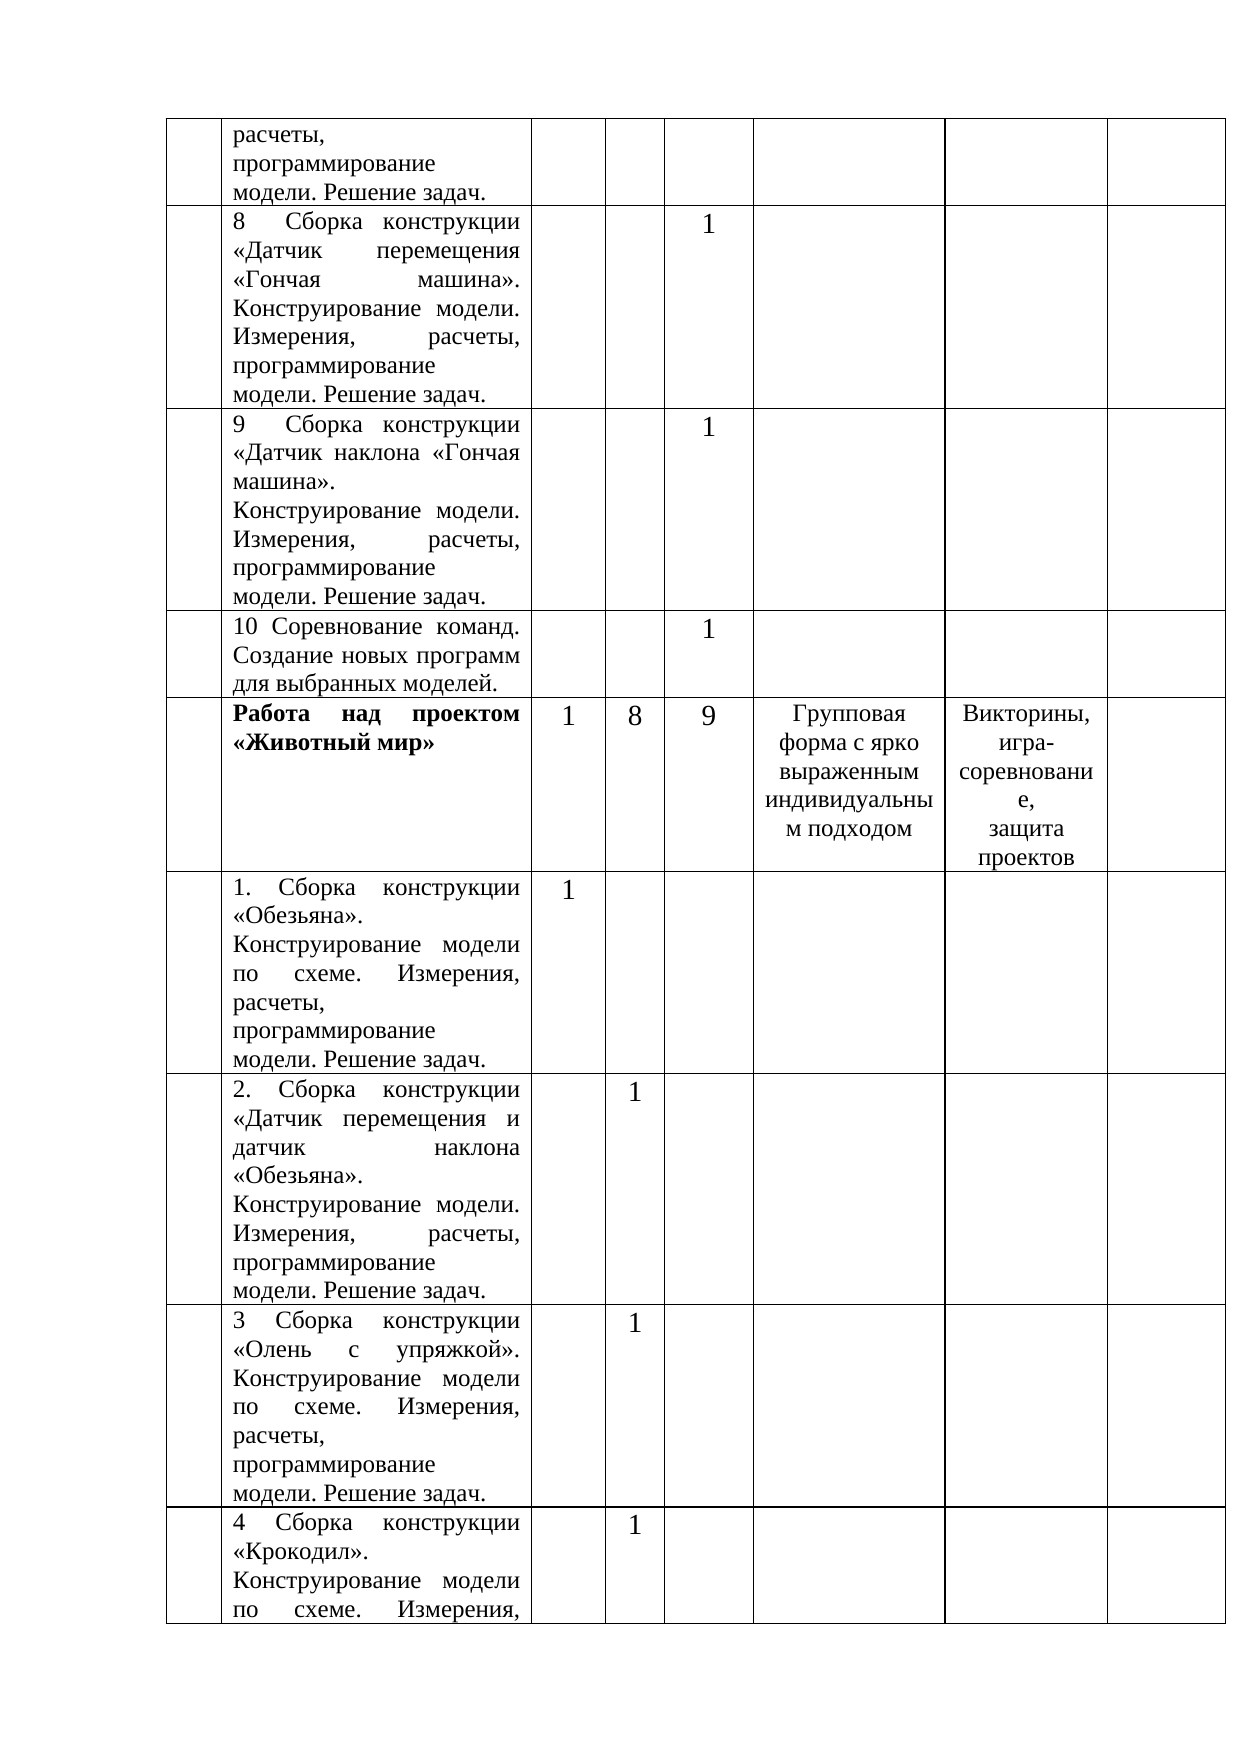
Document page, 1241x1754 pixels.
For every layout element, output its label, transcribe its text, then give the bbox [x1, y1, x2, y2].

table_cell [665, 1508, 753, 1622]
table_cell [1108, 1305, 1225, 1506]
table_cell [754, 206, 944, 408]
table_cell [167, 1074, 221, 1304]
table_cell 1 [606, 1508, 664, 1622]
table_cell 1 [665, 206, 753, 408]
table_cell [606, 611, 664, 697]
table_cell [1108, 1508, 1225, 1622]
table_cell 1 [532, 698, 605, 871]
table_cell 2. Сборка конструкции «Датчик перемещения и датчик наклона «Обезьяна». Конструирование модели. Измерения, расчеты, программирование модели. Решение задач. [222, 1074, 531, 1304]
table_cell [754, 872, 944, 1073]
table_cell Работа над проектом «Животный мир» [222, 698, 531, 871]
table_cell [754, 1305, 944, 1506]
table_cell [1108, 1074, 1225, 1304]
table_cell [167, 872, 221, 1073]
table_cell [1108, 409, 1225, 610]
table_cell [946, 1305, 1107, 1506]
table_cell [606, 119, 664, 205]
table_cell [167, 698, 221, 871]
table_cell 1 [665, 611, 753, 697]
table_cell [754, 119, 944, 205]
table_cell Викторины, игра-соревнование, защита проектов [946, 698, 1107, 871]
table_cell [167, 1508, 221, 1622]
table_cell 1 [665, 409, 753, 610]
table_cell [167, 206, 221, 408]
table_cell 1 [606, 1074, 664, 1304]
table_cell [1108, 698, 1225, 871]
table_cell [665, 1074, 753, 1304]
table_cell [1108, 872, 1225, 1073]
table_cell 8 [606, 698, 664, 871]
table_cell [606, 872, 664, 1073]
table_cell [167, 119, 221, 205]
table_cell [946, 611, 1107, 697]
table_cell 3 Сборка конструкции «Олень с упряжкой». Конструирование модели по схеме. Измерения, расчеты, программирование модели. Решение задач. [222, 1305, 531, 1506]
table_cell [532, 1074, 605, 1304]
table_cell 1 [532, 872, 605, 1073]
table_cell [606, 206, 664, 408]
table_cell [754, 409, 944, 610]
table_cell 1. Сборка конструкции «Обезьяна». Конструирование модели по схеме. Измерения, расчеты, программирование модели. Решение задач. [222, 872, 531, 1073]
table_cell 10 Соревнование команд. Создание новых программ для выбранных моделей. [222, 611, 531, 697]
table_cell [946, 119, 1107, 205]
table_cell [946, 1074, 1107, 1304]
table_cell [1108, 611, 1225, 697]
table_cell [754, 611, 944, 697]
table_cell [532, 119, 605, 205]
table_cell [665, 872, 753, 1073]
table_cell 1 [606, 1305, 664, 1506]
table_cell [946, 409, 1107, 610]
table_cell [1108, 119, 1225, 205]
table_cell [167, 611, 221, 697]
table_cell 1 [665, 119, 753, 205]
table_cell Групповая форма с ярко выраженным индивидуальным подходом [754, 698, 944, 871]
table_cell [754, 1074, 944, 1304]
table_cell [946, 872, 1107, 1073]
table_cell [665, 1305, 753, 1506]
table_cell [222, 1508, 531, 1622]
table_cell [1108, 206, 1225, 408]
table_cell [222, 119, 531, 205]
table_cell [946, 206, 1107, 408]
table_cell [532, 611, 605, 697]
table_cell [606, 409, 664, 610]
table_cell 9 [665, 698, 753, 871]
table_cell [946, 1508, 1107, 1622]
table_cell [532, 1508, 605, 1622]
table_cell [167, 409, 221, 610]
table_cell [167, 1305, 221, 1506]
table_cell [532, 1305, 605, 1506]
table_cell [532, 206, 605, 408]
table_cell [754, 1508, 944, 1622]
table_cell [532, 409, 605, 610]
table_cell 8 Сборка конструкции «Датчик перемещения «Гончая машина». Конструирование модели. Измерения, расчеты, программирование модели. Решение задач. [222, 206, 531, 408]
table_cell 9 Сборка конструкции «Датчик наклона «Гончая машина». Конструирование модели. Измерения, расчеты, программирование модели. Решение задач. [222, 409, 531, 610]
